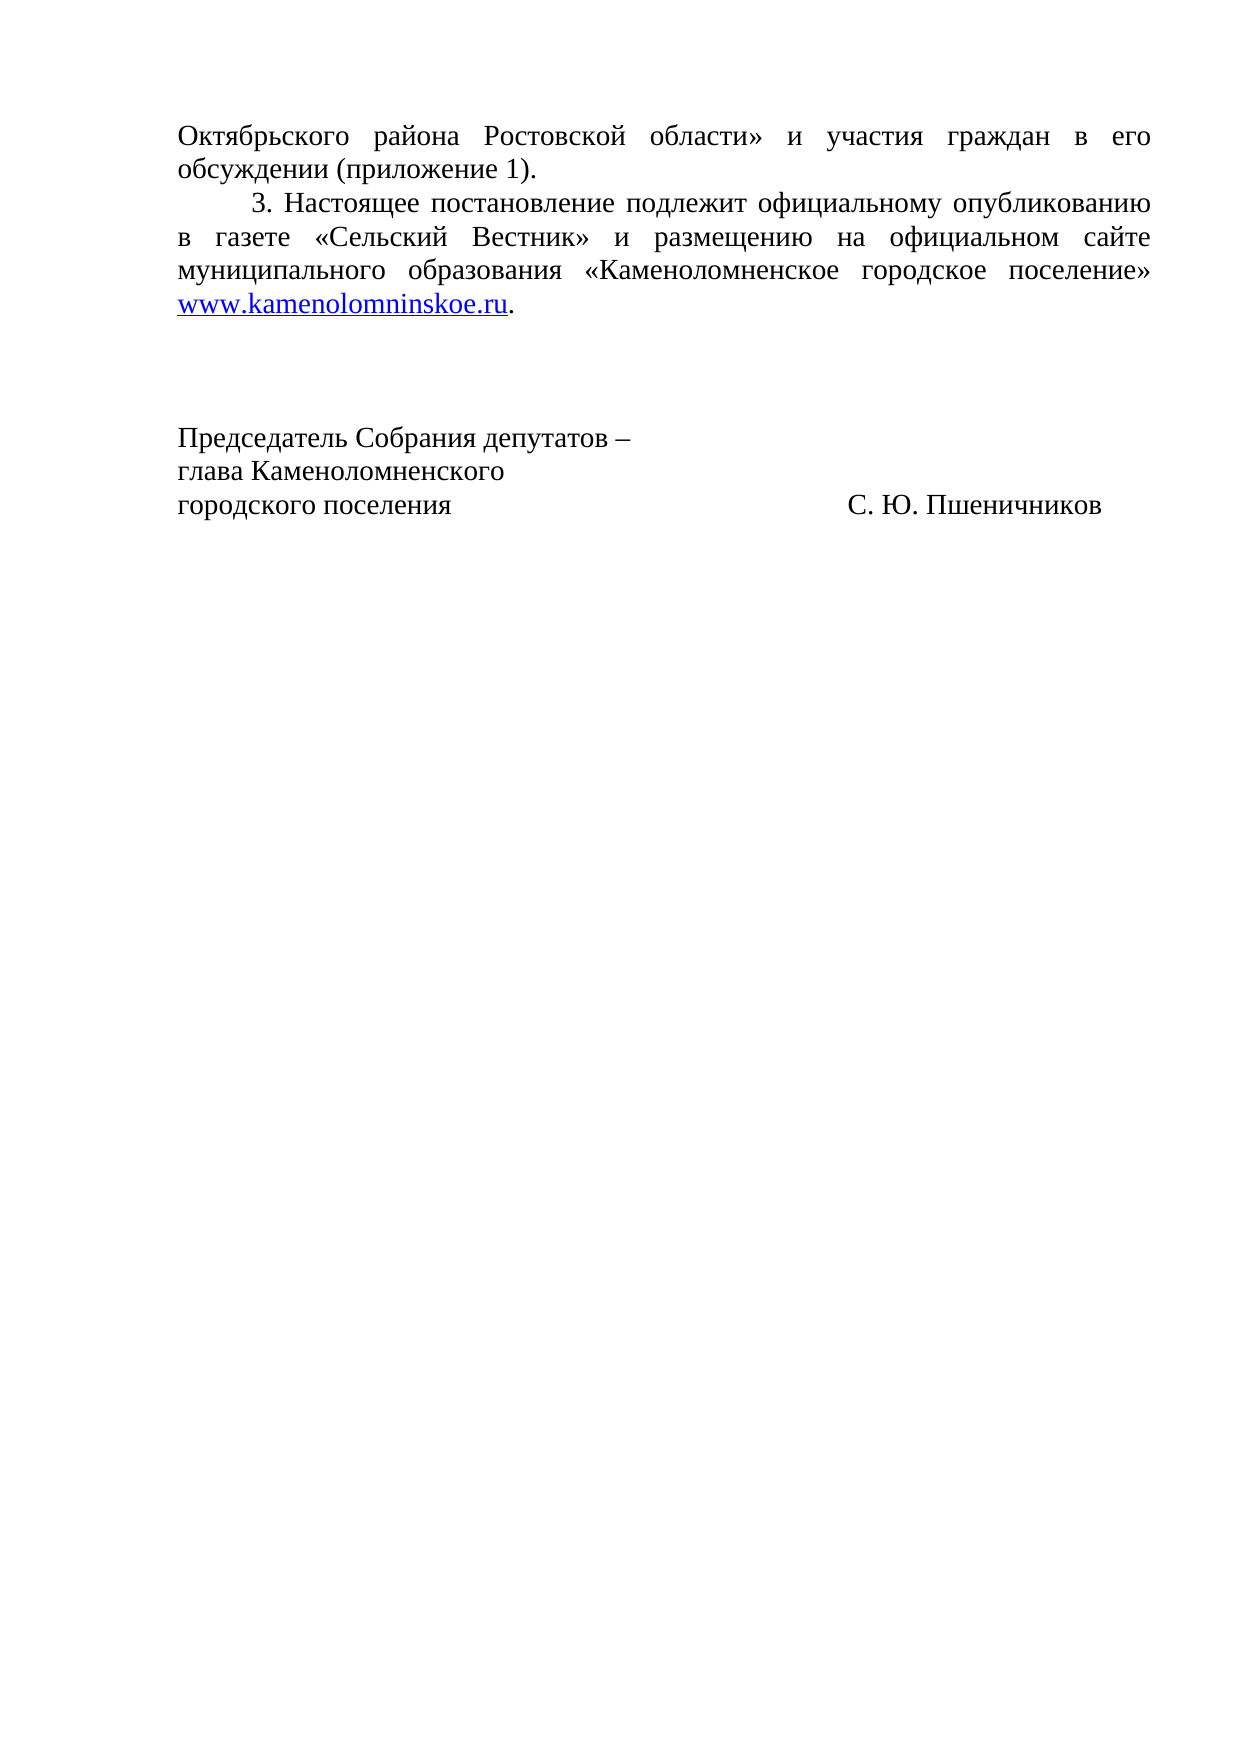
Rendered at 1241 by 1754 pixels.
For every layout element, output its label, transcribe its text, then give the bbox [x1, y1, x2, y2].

text глава Каменоломненского [177, 453, 1152, 487]
text Председатель Собрания депутатов – [177, 420, 1152, 453]
text 3. Настоящее постановление подлежит официальному опубликованию в газете «Сельский Вестник» и размещению на официальном сайте муниципального образования «Каменоломненское городское поселение» www.kamenolomninskoe.ru. [177, 185, 1152, 319]
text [177, 118, 1152, 185]
text городского поселения С. Ю. Пшеничников [177, 487, 1152, 521]
